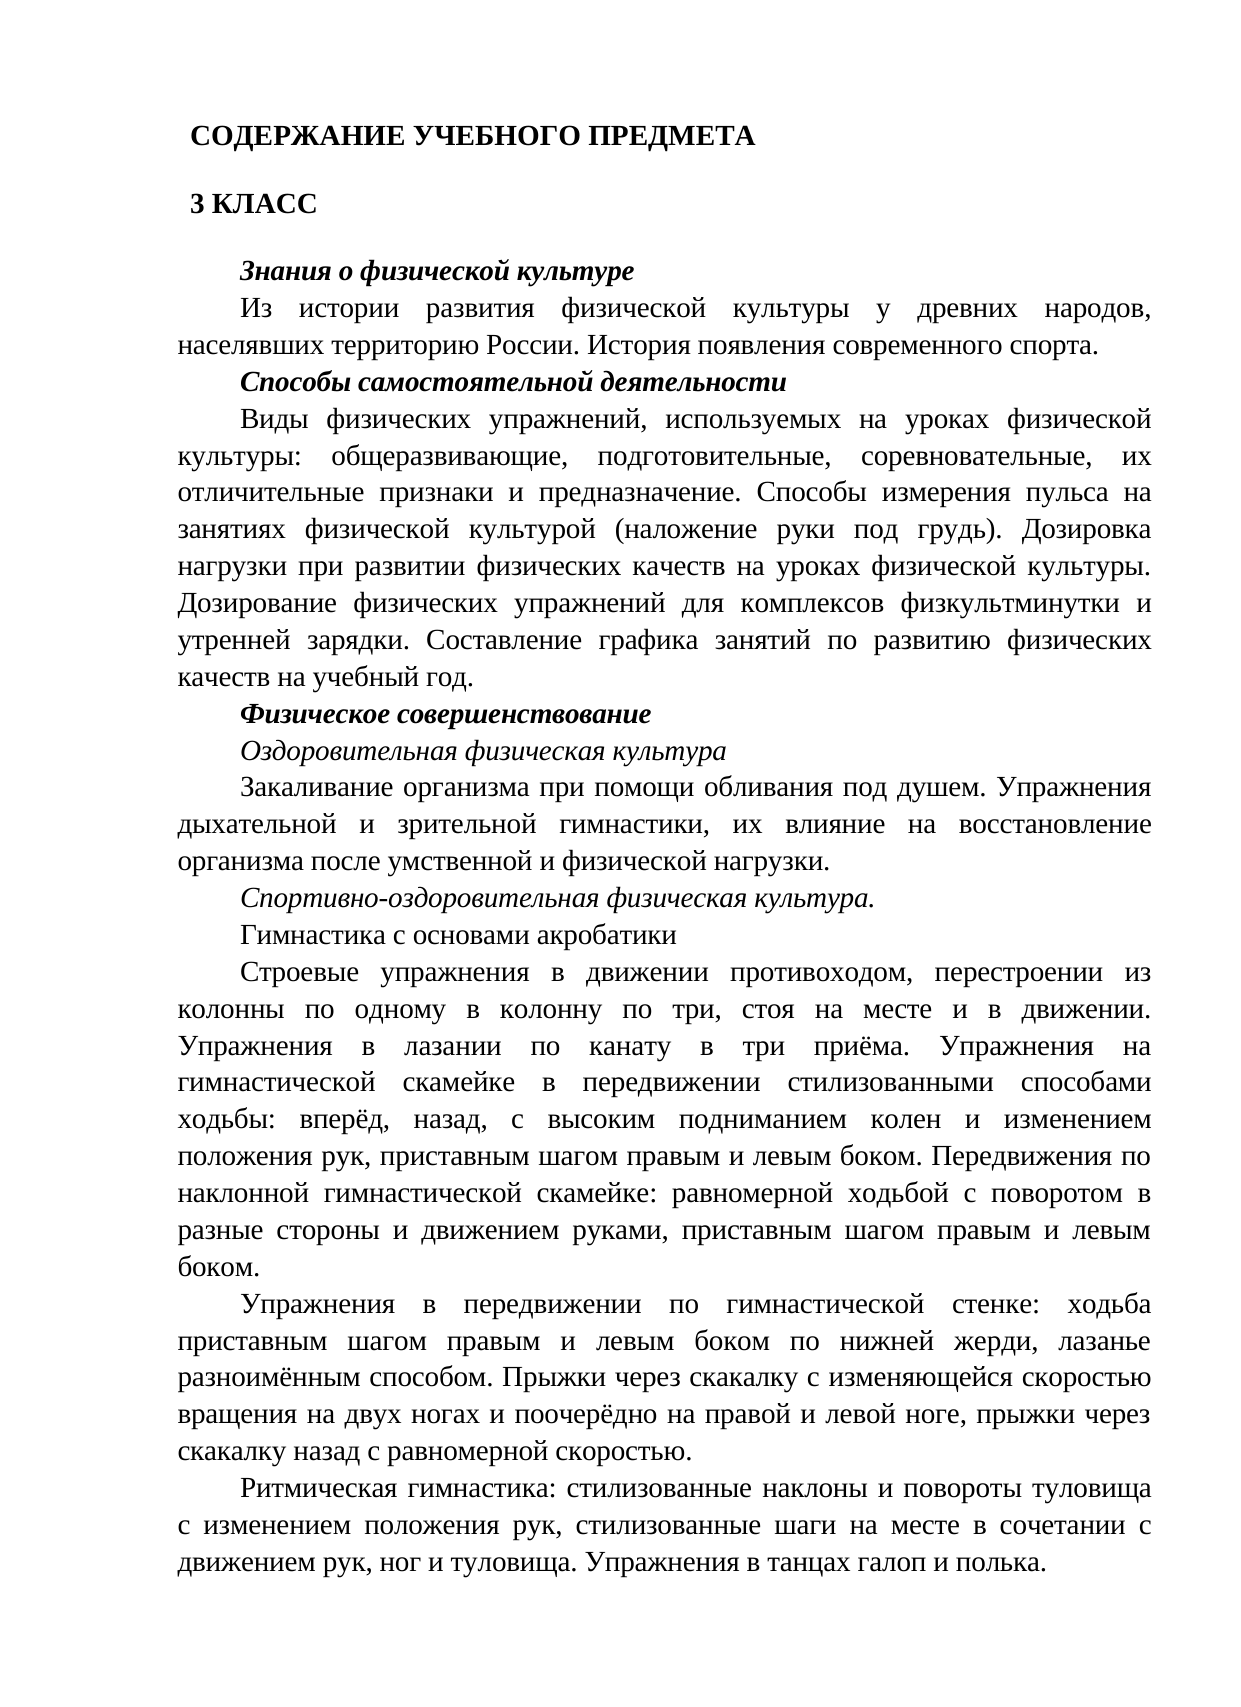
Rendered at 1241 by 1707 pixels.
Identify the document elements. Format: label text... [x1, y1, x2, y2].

text Из истории развития физической культуры у древних народов, населявших территорию России. История появления современного спорта. [177, 290, 1152, 361]
text Виды физических упражнений, используемых на уроках физической культуры: общеразвивающие, подготовительные, соревновательные, их отличительные признаки и предназначение. Способы измерения пульса на занятиях физической культурой (наложение руки под грудь). Дозировка нагрузки при развитии физических качеств на уроках физической культуры. Дозирование физических упражнений для комплексов физкультминутки и утренней зарядки. Составление графика занятий по развитию физических качеств на учебный год. [177, 401, 1152, 692]
text Гимнастика с основами акробатики [177, 917, 1152, 951]
text 3 КЛАСС [190, 186, 1152, 219]
text Упражнения в передвижении по гимнастической стенке: ходьба приставным шагом правым и левым боком по нижней жерди, лазанье разноимённым способом. Прыжки через скакалку с изменяющейся скоростью вращения на двух ногах и поочерёдно на правой и левой ноге, прыжки через скакалку назад с равномерной скоростью. [177, 1286, 1152, 1467]
text СОДЕРЖАНИЕ УЧЕБНОГО ПРЕДМЕТА [190, 118, 1152, 152]
text Ритмическая гимнастика: стилизованные наклоны и повороты туловища с изменением положения рук, стилизованные шаги на месте в сочетании с движением рук, ног и туловища. Упражнения в танцах галоп и полька. [177, 1470, 1152, 1577]
text Строевые упражнения в движении противоходом, перестроении из колонны по одному в колонну по три, стоя на месте и в движении. Упражнения в лазании по канату в три приёма. Упражнения на гимнастической скамейке в передвижении стилизованными способами ходьбы: вперёд, назад, с высоким подниманием колен и изменением положения рук, приставным шагом правым и левым боком. Передвижения по наклонной гимнастической скамейке: равномерной ходьбой с поворотом в разные стороны и движением руками, приставным шагом правым и левым боком. [177, 954, 1152, 1282]
text Способы самостоятельной деятельности [177, 364, 1152, 397]
text Физическое совершенствование [177, 696, 1152, 729]
text Спортивно-оздоровительная физическая культура. [177, 880, 1152, 914]
text Оздоровительная физическая культура [177, 733, 1152, 766]
text Закаливание организма при помощи обливания под душем. Упражнения дыхательной и зрительной гимнастики, их влияние на восстановление организма после умственной и физической нагрузки. [177, 769, 1152, 877]
text Знания о физической культуре [177, 253, 1152, 287]
